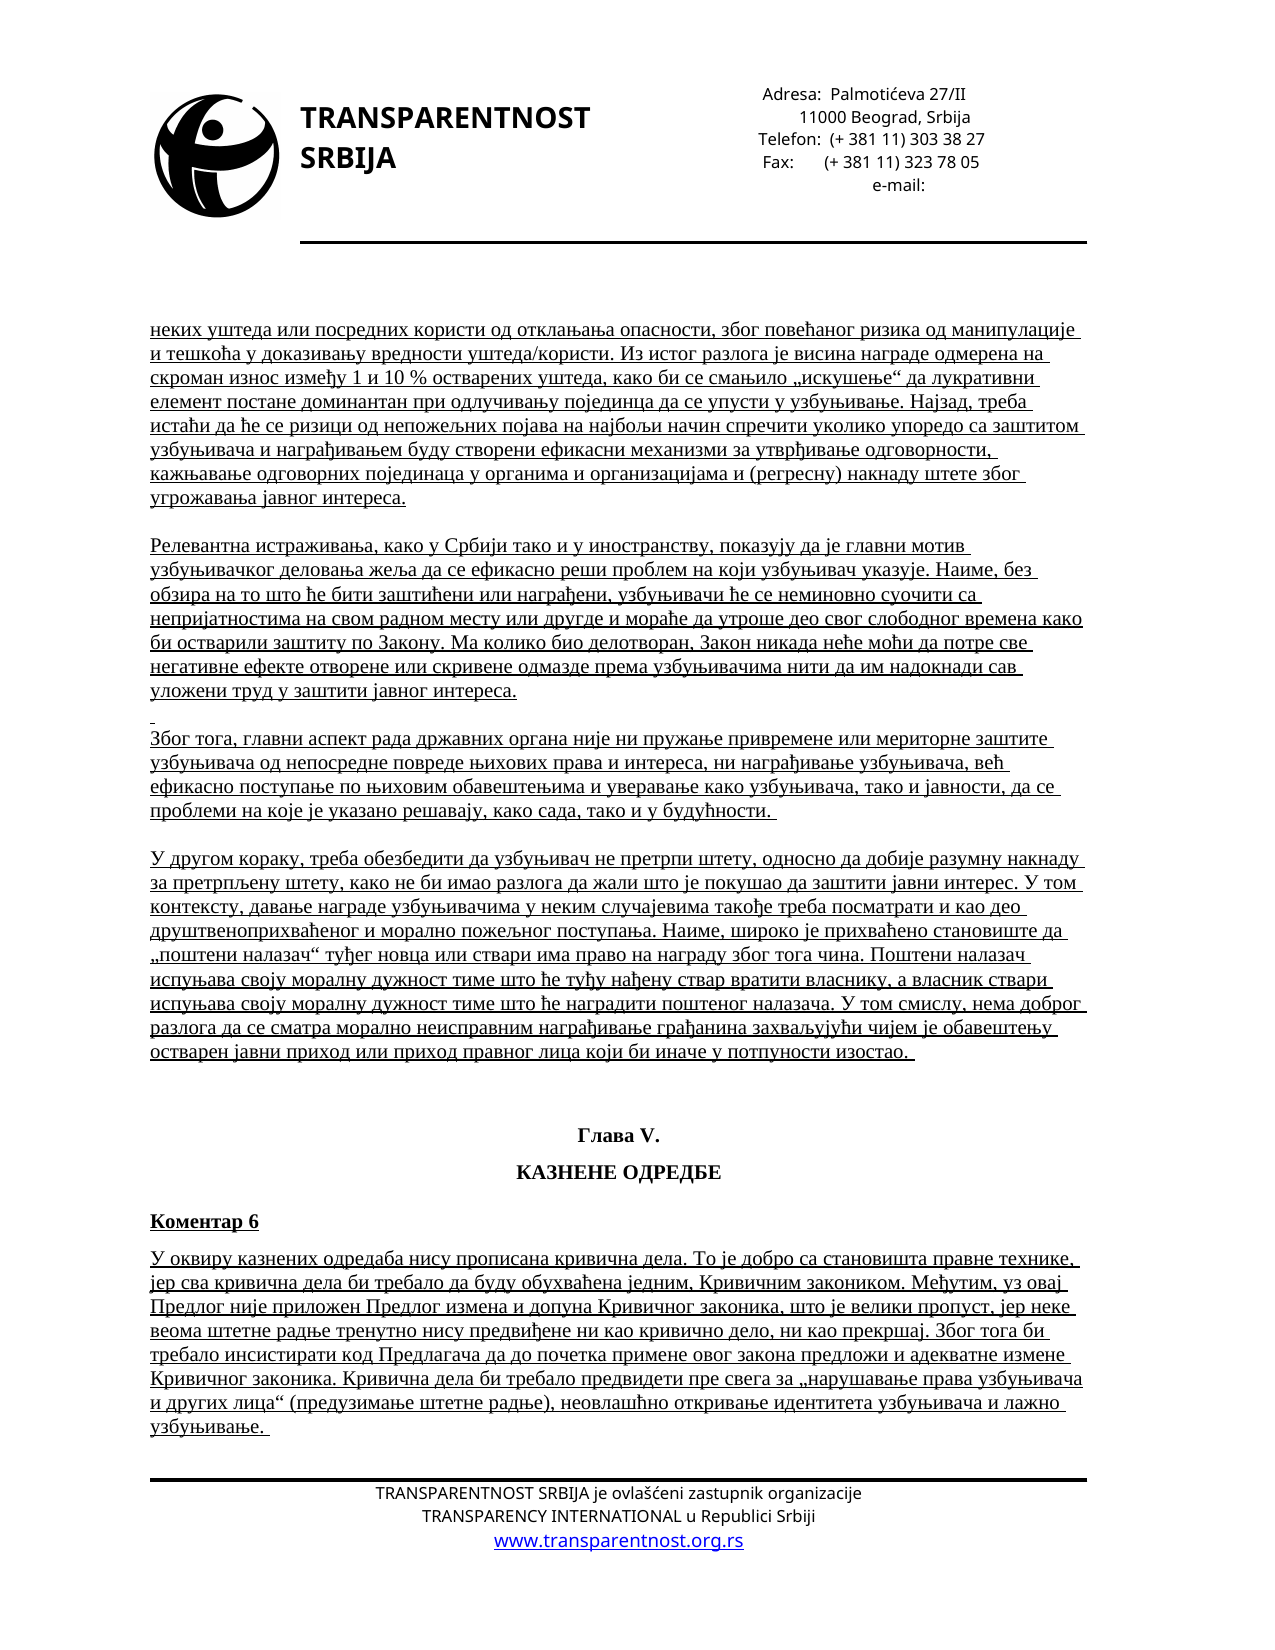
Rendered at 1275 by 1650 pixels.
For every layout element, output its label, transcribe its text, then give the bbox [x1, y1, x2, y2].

text Релевантна истраживања, како у Србији тако и у иностранству, показују да је главни мотив узбуњивачког деловања жеља да се ефикасно реши проблем на који узбуњивач указује. Наиме, без обзира на то што ће бити заштићени или награђени, узбуњивачи ће се неминовно суочити са непријатностима на свом радном месту или другде и мораће да утроше део свог слободног времена како би остварили заштиту по Закону. Ма колико био делотворан, Закон никада неће моћи да потре све негативне ефекте отворене или скривене одмазде према узбуњивачима нити да им надокнади сав уложени труд у заштити јавног интереса. [150, 533, 1087, 702]
text У оквиру казнених одредаба нису прописана кривична дела. То је добро са становишта правне технике, јер сва кривична дела би требало да буду обухваћена једним, Кривичним закоником. Међутим, уз овај Предлог није приложен Предлог измена и допуна Кривичног законика, што је велики пропуст, јер неке веома штетне радње тренутно нису предвиђене ни као кривично дело, ни као прекршај. Због тога би требало инсистирати код Предлагача да до почетка примене овог закона предложи и адекватне измене Кривичног законика. Кривична дела би требало предвидети пре свега за „нарушавање права узбуњивача и других лица“ (предузимање штетне радње), неовлашћно откривање идентитета узбуњивача и лажно узбуњивање. [150, 1246, 1087, 1438]
text Због тога, главни аспект рада државних органа није ни пружање привремене или мериторне заштите узбуњивача од непосредне повреде њихових права и интереса, ни награђивање узбуњивача, већ ефикасно поступање по њиховим обавештењима и уверавање како узбуњивача, тако и јавности, да се проблеми на које је указано решавају, како сада, тако и у будућности. [150, 726, 1087, 822]
text У другом кораку, треба обезбедити да узбуњивач не претрпи штету, односно да добије разумну накнаду за претрпљену штету, како не би имао разлога да жали што је покушао да заштити јавни интерес. У том контексту, давање награде узбуњивачима у неким случајевима такође треба посматрати и као део друштвеноприхваћеног и морално пожељног поступања. Наиме, широко је прихваћено становиште да „поштени налазач“ туђег новца или ствари има право на награду због тога чина. Поштени налазач испуњава своју моралну дужност тиме што ће туђу нађену ствар вратити власнику, а власник ствари испуњава своју моралну дужност тиме што ће наградити поштеног налазача. У том смислу, нема доброг разлога да се сматра морално неисправним награђивање грађанина захваљујући чијем је обавештењу остварен јавни приход или приход правног лица који би иначе у потпуности изостао. [150, 846, 1087, 1011]
text КАЗНЕНЕ ОДРЕДБЕ [225, 1160, 1012, 1184]
text Глава V. [225, 1123, 1012, 1147]
picture [150, 92, 282, 220]
text Коментар 6 [150, 1209, 1012, 1233]
